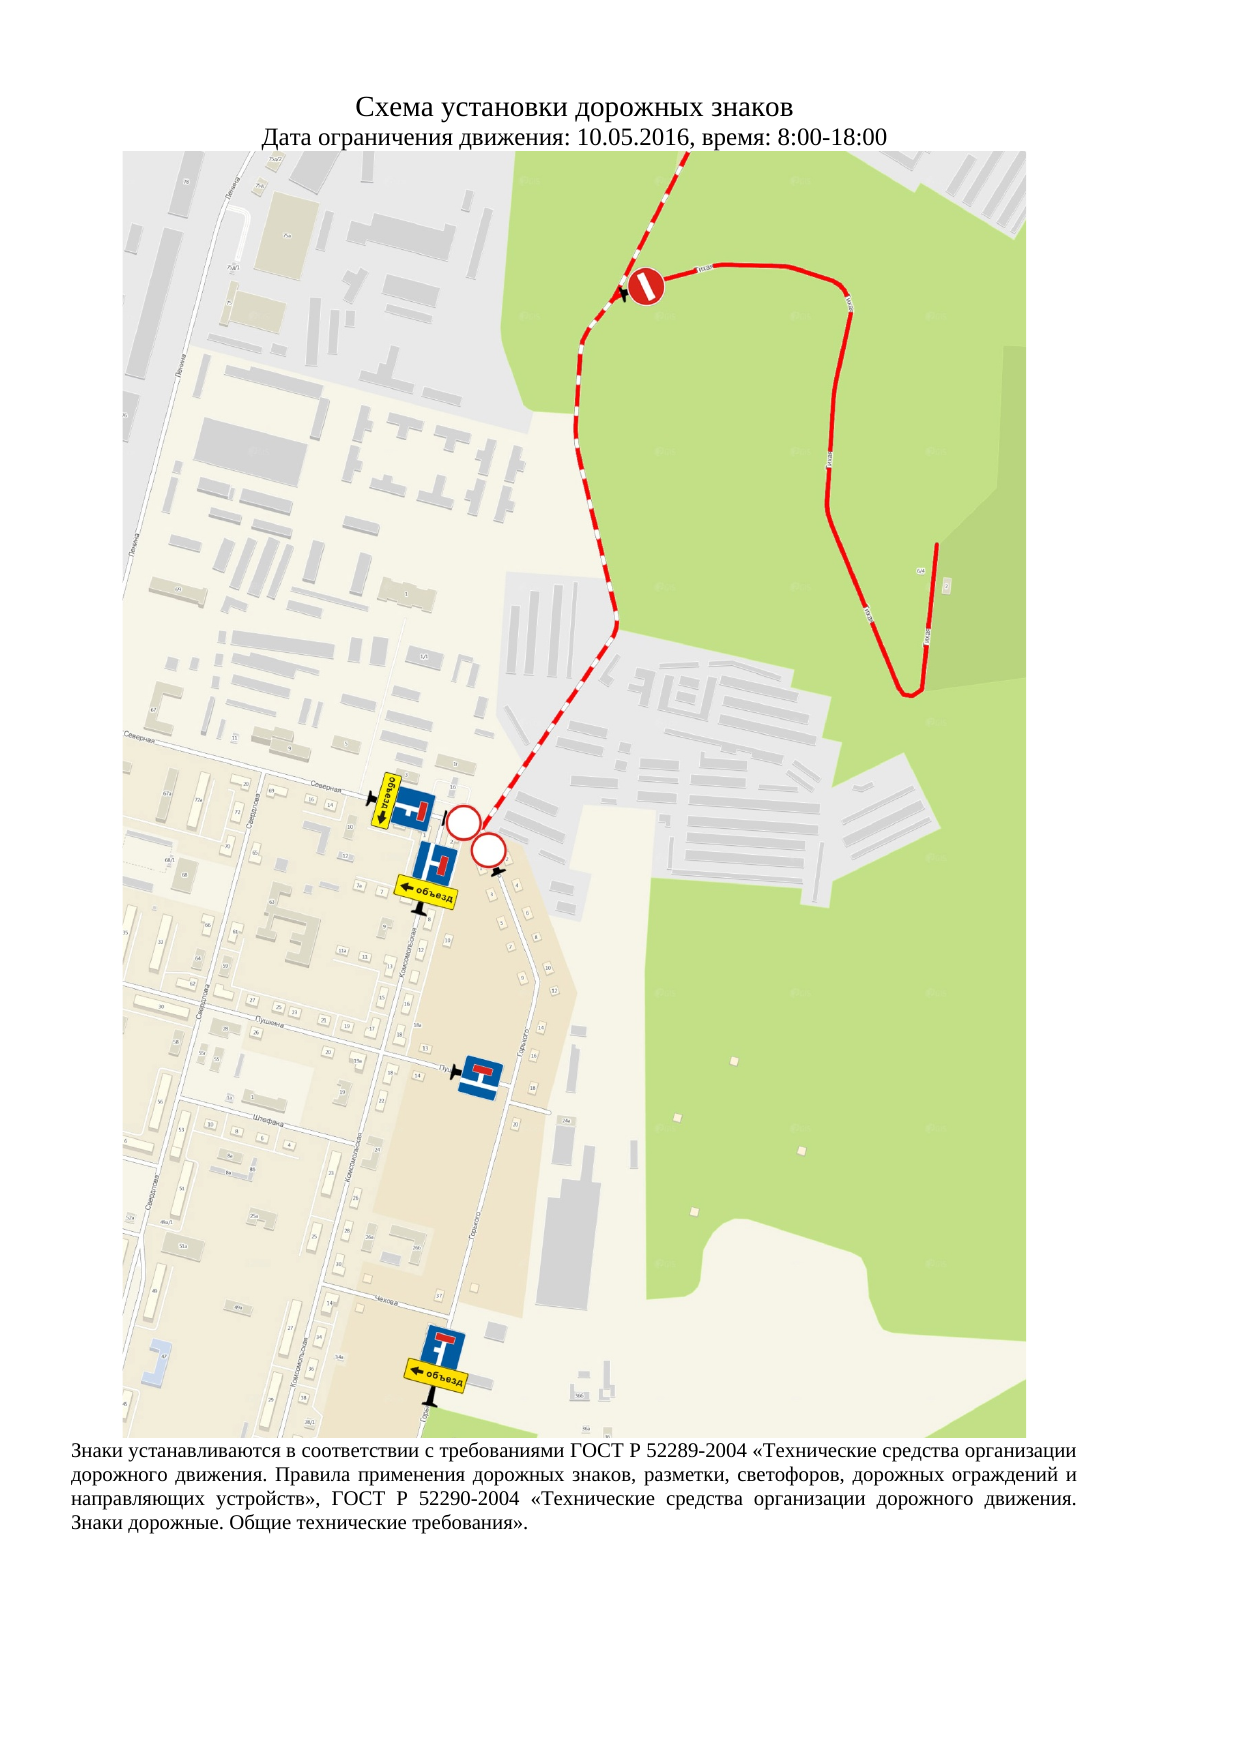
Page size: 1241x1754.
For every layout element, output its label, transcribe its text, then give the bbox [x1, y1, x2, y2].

picture [122, 151, 1027, 1438]
text Дата ограничения движения: 10.05.2016, время: 8:00-18:00 [71, 122, 1078, 151]
text Знаки устанавливаются в соответствии с требованиями ГОСТ Р 52289-2004 «Технические средства организации дорожного движения. Правила применения дорожных знаков, разметки, светофоров, дорожных ограждений и направляющих устройств», ГОСТ Р 52290-2004 «Технические средства организации дорожного движения. Знаки дорожные. Общие технические требования». [71, 1438, 1078, 1534]
text Схема установки дорожных знаков [71, 89, 1078, 122]
